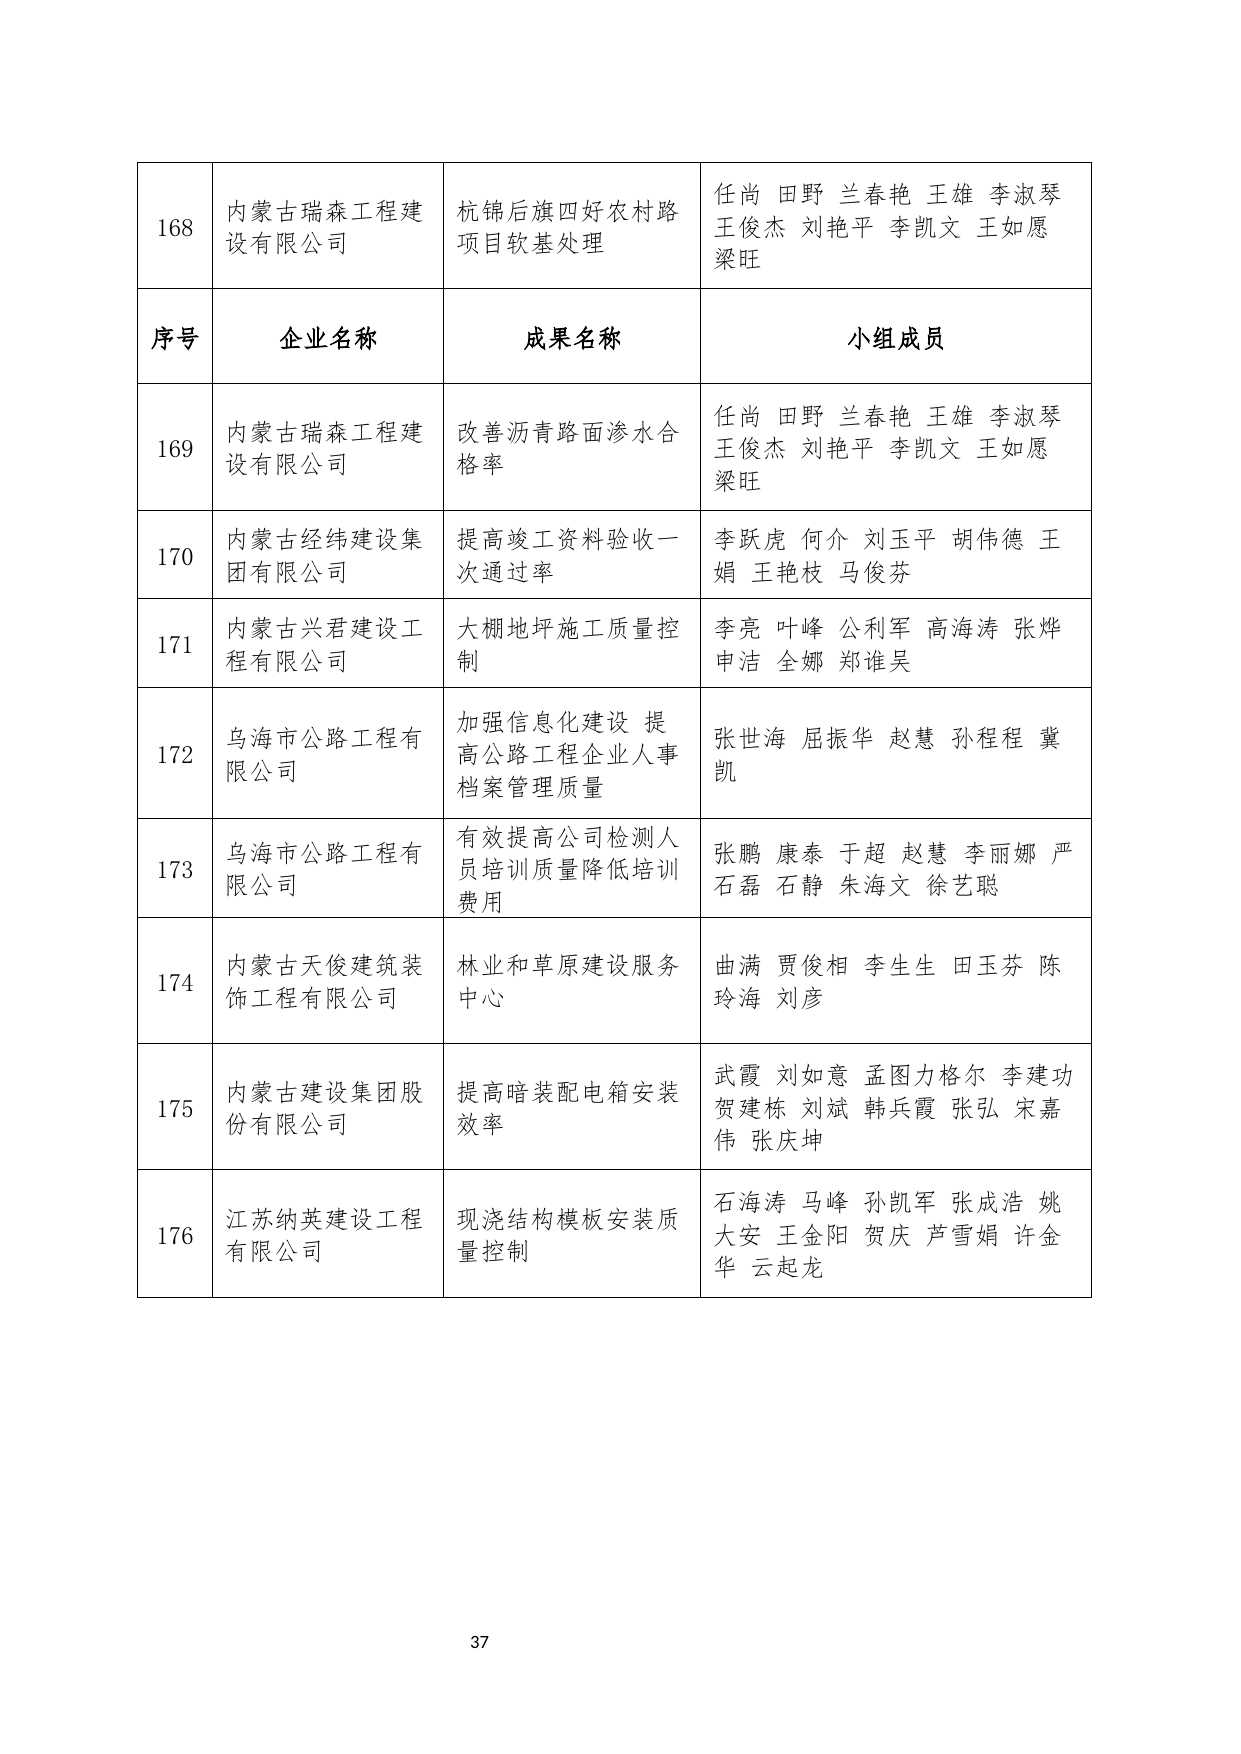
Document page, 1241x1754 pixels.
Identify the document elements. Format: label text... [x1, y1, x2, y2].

table_cell 成果名称 [444, 289, 700, 383]
table_cell 任尚 田野 兰春艳 王雄 李淑琴 王俊杰 刘艳平 李凯文 王如愿 梁旺 [701, 163, 1091, 288]
table_cell 内蒙古天俊建筑装饰工程有限公司 [213, 918, 443, 1043]
table_cell 173 [138, 819, 212, 917]
table_cell 改善沥青路面渗水合格率 [444, 384, 700, 509]
table_cell 172 [138, 688, 212, 818]
table_cell 内蒙古经纬建设集团有限公司 [213, 511, 443, 598]
table_cell 石海涛 马峰 孙凯军 张成浩 姚大安 王金阳 贺庆 芦雪娟 许金华 云起龙 [701, 1170, 1091, 1297]
table_cell 江苏纳英建设工程有限公司 [213, 1170, 443, 1297]
table_cell 内蒙古建设集团股份有限公司 [213, 1044, 443, 1169]
table_cell 序号 [138, 289, 212, 383]
table_cell 171 [138, 599, 212, 687]
table_cell 张鹏 康泰 于超 赵慧 李丽娜 严石磊 石静 朱海文 徐艺聪 [701, 819, 1091, 917]
table_cell 内蒙古瑞森工程建设有限公司 [213, 384, 443, 509]
table_cell 李跃虎 何介 刘玉平 胡伟德 王娟 王艳枝 马俊芬 [701, 511, 1091, 598]
table_cell 168 [138, 163, 212, 288]
table_cell 杭锦后旗四好农村路项目软基处理 [444, 163, 700, 288]
table_cell 林业和草原建设服务中心 [444, 918, 700, 1043]
table_cell 提高暗装配电箱安装效率 [444, 1044, 700, 1169]
table_cell 乌海市公路工程有限公司 [213, 819, 443, 917]
table_cell 小组成员 [701, 289, 1091, 383]
table_cell 176 [138, 1170, 212, 1297]
table_cell 内蒙古瑞森工程建设有限公司 [213, 163, 443, 288]
table_cell 任尚 田野 兰春艳 王雄 李淑琴 王俊杰 刘艳平 李凯文 王如愿 梁旺 [701, 384, 1091, 509]
table_cell 武霞 刘如意 孟图力格尔 李建功 贺建栋 刘斌 韩兵霞 张弘 宋嘉伟 张庆坤 [701, 1044, 1091, 1169]
table_cell 乌海市公路工程有限公司 [213, 688, 443, 818]
table_cell 有效提高公司检测人员培训质量降低培训费用 [444, 819, 700, 917]
table_cell 曲满 贾俊相 李生生 田玉芬 陈玲海 刘彦 [701, 918, 1091, 1043]
table_cell 169 [138, 384, 212, 509]
table_cell 174 [138, 918, 212, 1043]
table_cell 企业名称 [213, 289, 443, 383]
table_cell 现浇结构模板安装质量控制 [444, 1170, 700, 1297]
table_cell 大棚地坪施工质量控制 [444, 599, 700, 687]
table_cell 提高竣工资料验收一次通过率 [444, 511, 700, 598]
table_cell 内蒙古兴君建设工程有限公司 [213, 599, 443, 687]
table_cell 李亮 叶峰 公利军 高海涛 张烨 申洁 全娜 郑谁吴 [701, 599, 1091, 687]
table_cell 张世海 屈振华 赵慧 孙程程 冀凯 [701, 688, 1091, 818]
table_cell 170 [138, 511, 212, 598]
table_cell 175 [138, 1044, 212, 1169]
table_cell 加强信息化建设 提高公路工程企业人事档案管理质量 [444, 688, 700, 818]
